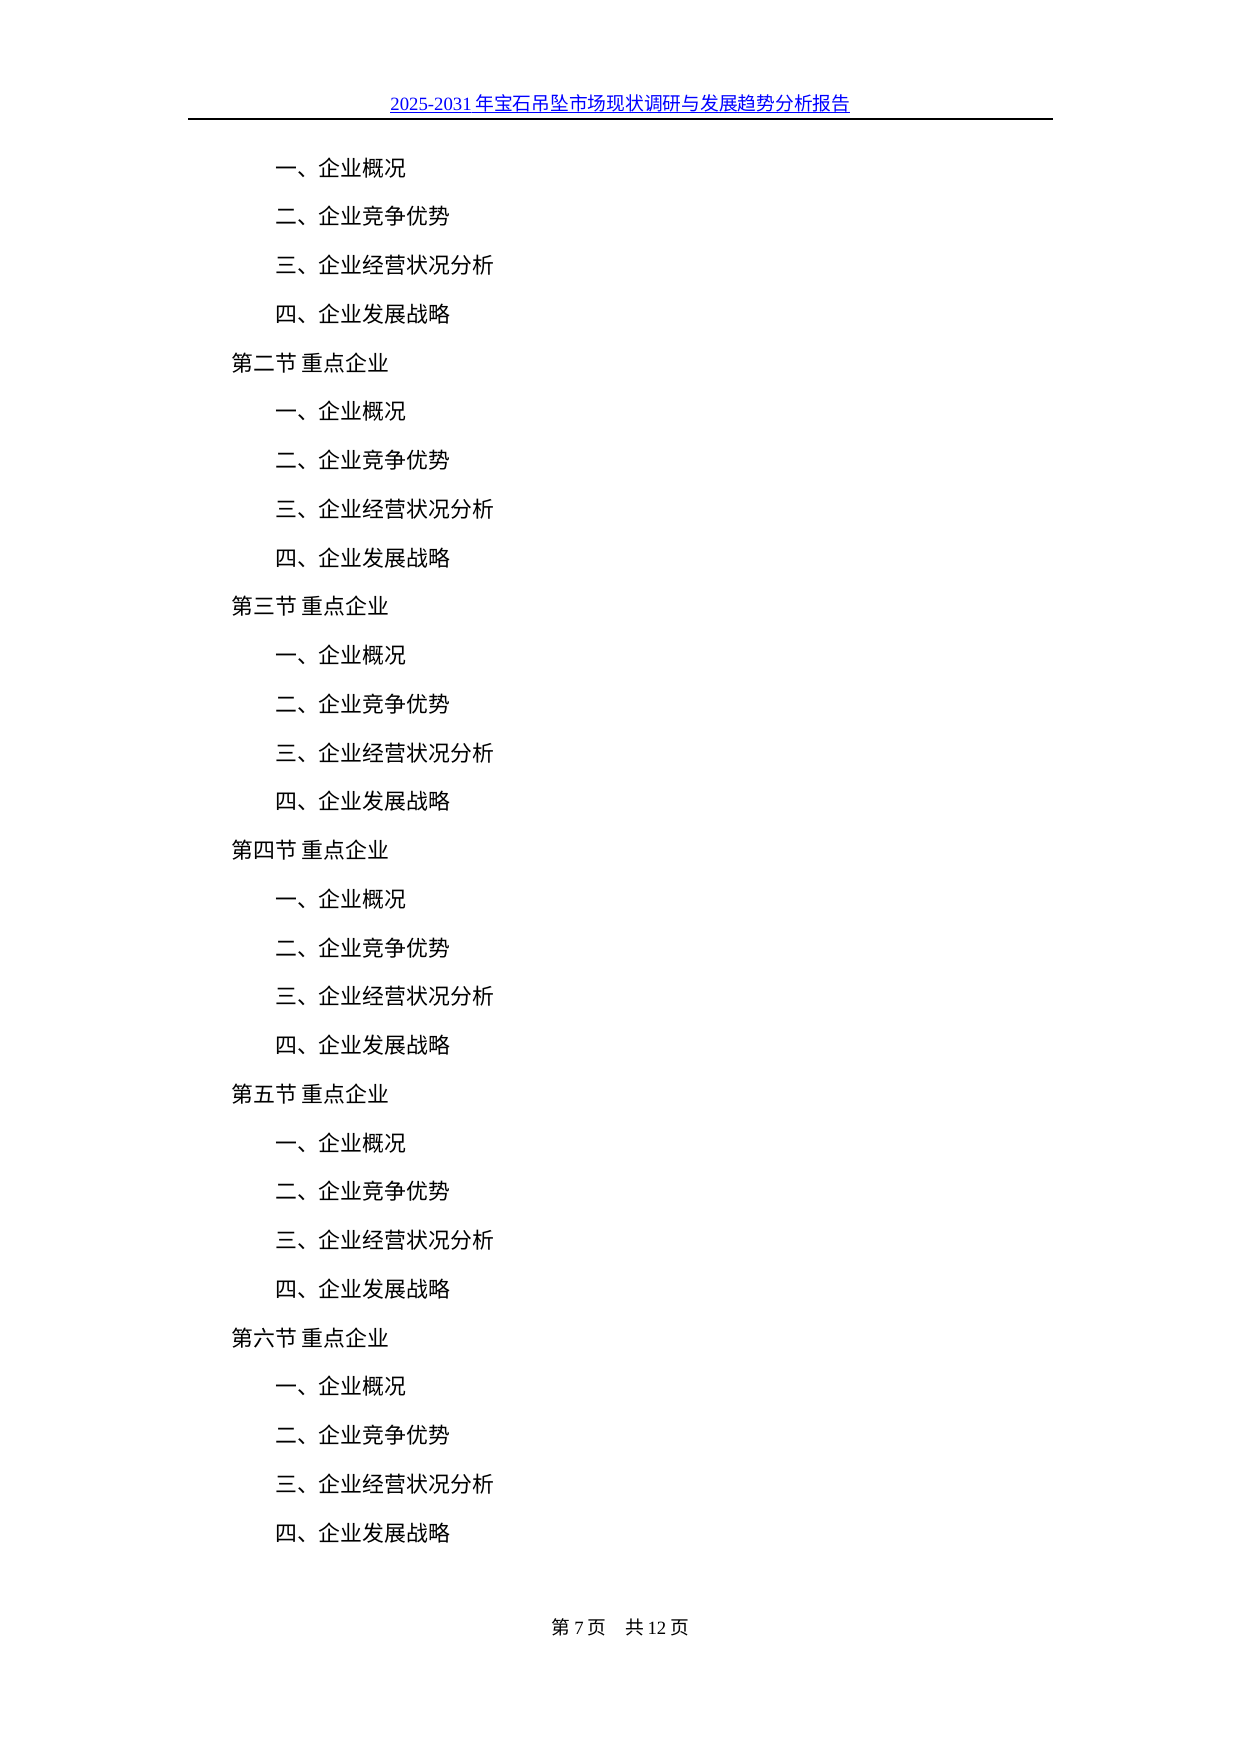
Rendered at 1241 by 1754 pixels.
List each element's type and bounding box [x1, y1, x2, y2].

text [187, 150, 1053, 1548]
